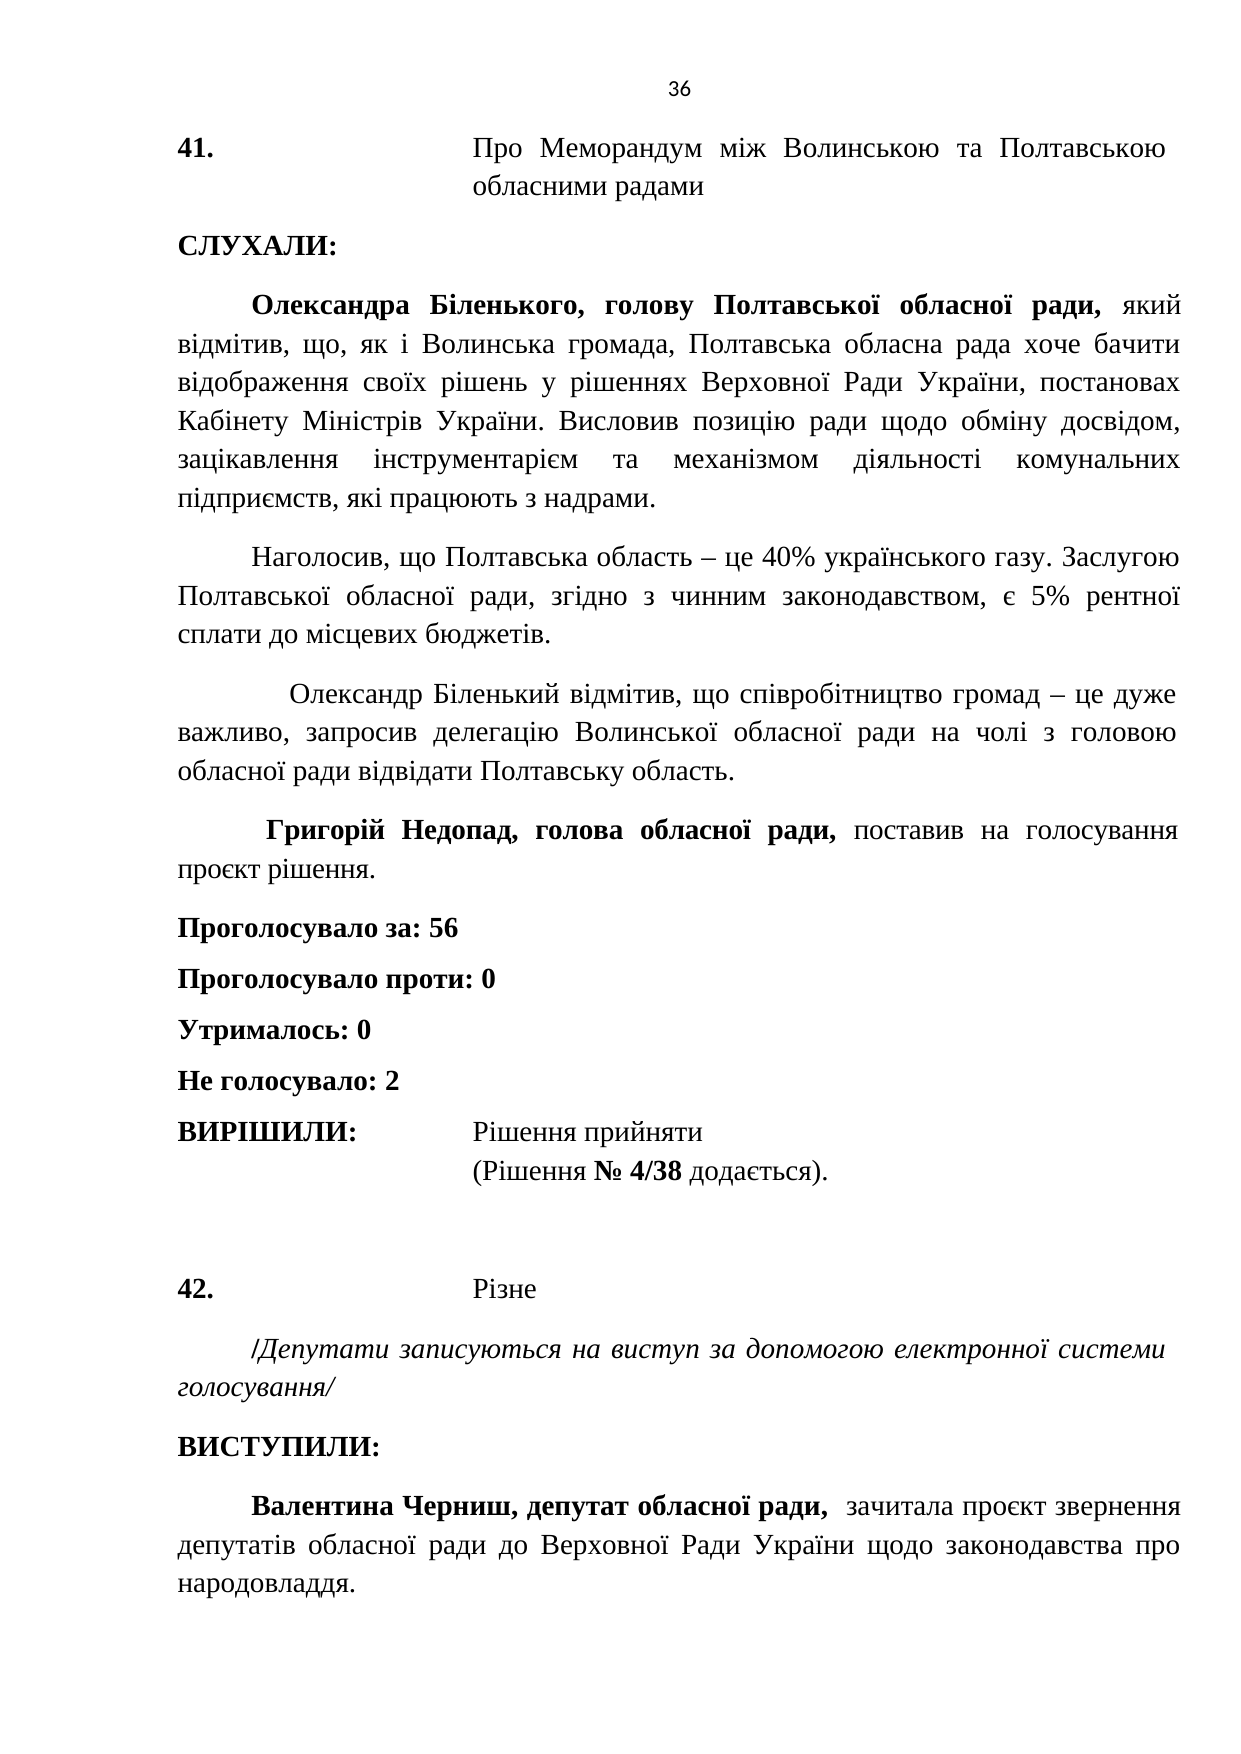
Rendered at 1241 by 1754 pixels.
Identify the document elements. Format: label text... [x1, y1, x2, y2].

text Не голосувало: 2 [177, 1063, 1181, 1097]
text ВИСТУПИЛИ: [177, 1429, 1166, 1462]
text СЛУХАЛИ: [177, 228, 1166, 261]
text Григорій Недопад, голова обласної ради, поставив на голосування проєкт рішення. [177, 812, 1178, 884]
text ВИРІШИЛИ: Рішення прийняти [177, 1114, 1181, 1148]
text /Депутати записуються на виступ за допомогою електронної системи голосування/ [177, 1331, 1166, 1403]
text Наголосив, що Полтавська область – це 40% українського газу. Заслугою Полтавської обласної ради, згідно з чинним законодавством, є 5% рентної сплати до місцевих бюджетів. [177, 539, 1181, 650]
text Олександр Біленький відмітив, що співробітництво громад – це дуже важливо, запросив делегацію Волинської обласної ради на чолі з головою обласної ради відвідати Полтавську область. [177, 676, 1178, 786]
text (Рішення № 4/38 додається). [177, 1153, 1166, 1186]
text 42. Різне [177, 1272, 1166, 1305]
text Валентина Черниш, депутат обласної ради, зачитала проєкт звернення депутатів обласної ради до Верховної Ради України щодо законодавства про народовладдя. [177, 1488, 1181, 1599]
text Утрималось: 0 [177, 1012, 1181, 1046]
text Проголосувало за: 56 [177, 910, 1181, 944]
text Олександра Біленького, голову Полтавської обласної ради, який відмітив, що, як і Волинська громада, Полтавська обласна рада хоче бачити відображення своїх рішень у рішеннях Верховної Ради України, постановах Кабінету Міністрів України. Висловив позицію ради щодо обміну досвідом, зацікавлення інструментарієм та механізмом діяльності комунальних підприємств, які працюють з надрами. [177, 287, 1181, 513]
text 41. Про Меморандум між Волинською та Полтавською обласними радами [177, 130, 1166, 202]
text Проголосувало проти: 0 [177, 961, 1181, 995]
